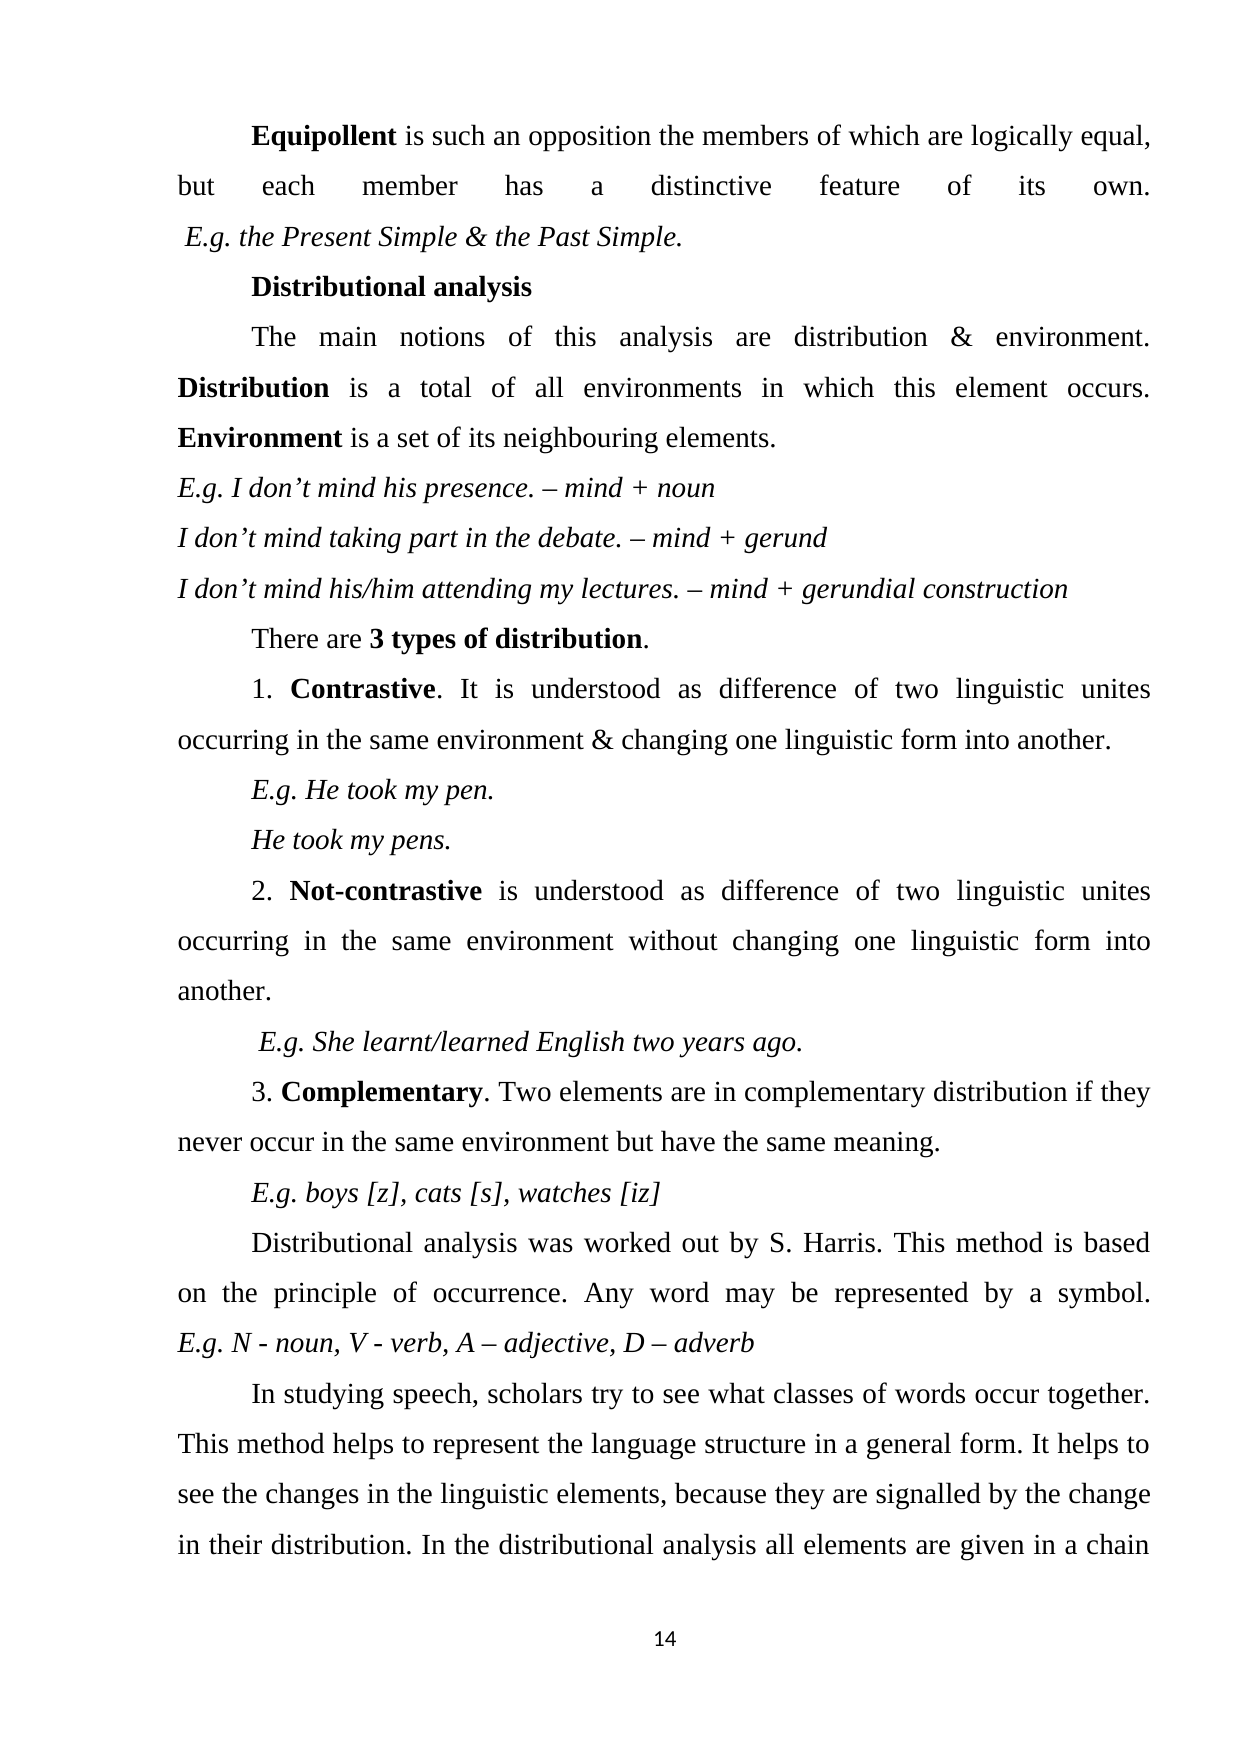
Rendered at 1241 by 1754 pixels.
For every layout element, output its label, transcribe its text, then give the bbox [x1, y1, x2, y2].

text 2. Not-contrastive is understood as difference of two linguistic unites occurring in the same environment without changing one linguistic form into another. [177, 873, 1152, 1007]
text 3. Complementary. Two elements are in complementary distribution if they never occur in the same environment but have the same meaning. [177, 1074, 1152, 1158]
text Distributional analysis was worked out by S. Harris. This method is based on the principle of occurrence. Any word may be represented by a symbol. E.g. N - noun, V - verb, A – adjective, D – adverb [177, 1225, 1152, 1359]
text I don’t mind taking part in the debate. – mind + gerund [177, 521, 1152, 554]
text E.g. boys [z], cats [s], watches [iz] [177, 1175, 1152, 1208]
text E.g. I don’t mind his presence. – mind + noun [177, 470, 1152, 504]
text E.g. She learnt/learned English two years ago. [177, 1024, 1152, 1057]
text E.g. He took my pen. [177, 772, 1152, 806]
text He took my pens. [177, 822, 1152, 856]
text The main notions of this analysis are distribution & environment. Distribution is a total of all environments in which this element occurs. Environment is a set of its neighbouring elements. [177, 319, 1152, 453]
text 1. Contrastive. It is understood as difference of two linguistic unites occurring in the same environment & changing one linguistic form into another. [177, 672, 1152, 755]
text I don’t mind his/him attending my lectures. – mind + gerundial construction [177, 571, 1152, 604]
text Equipollent is such an opposition the members of which are logically equal, but each member has a distinctive feature of its own. E.g. the Present Simple & the Past Simple. [177, 118, 1152, 252]
text Distributional analysis [177, 269, 1152, 303]
text There are 3 types of distribution. [177, 621, 1152, 655]
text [177, 1376, 1152, 1560]
